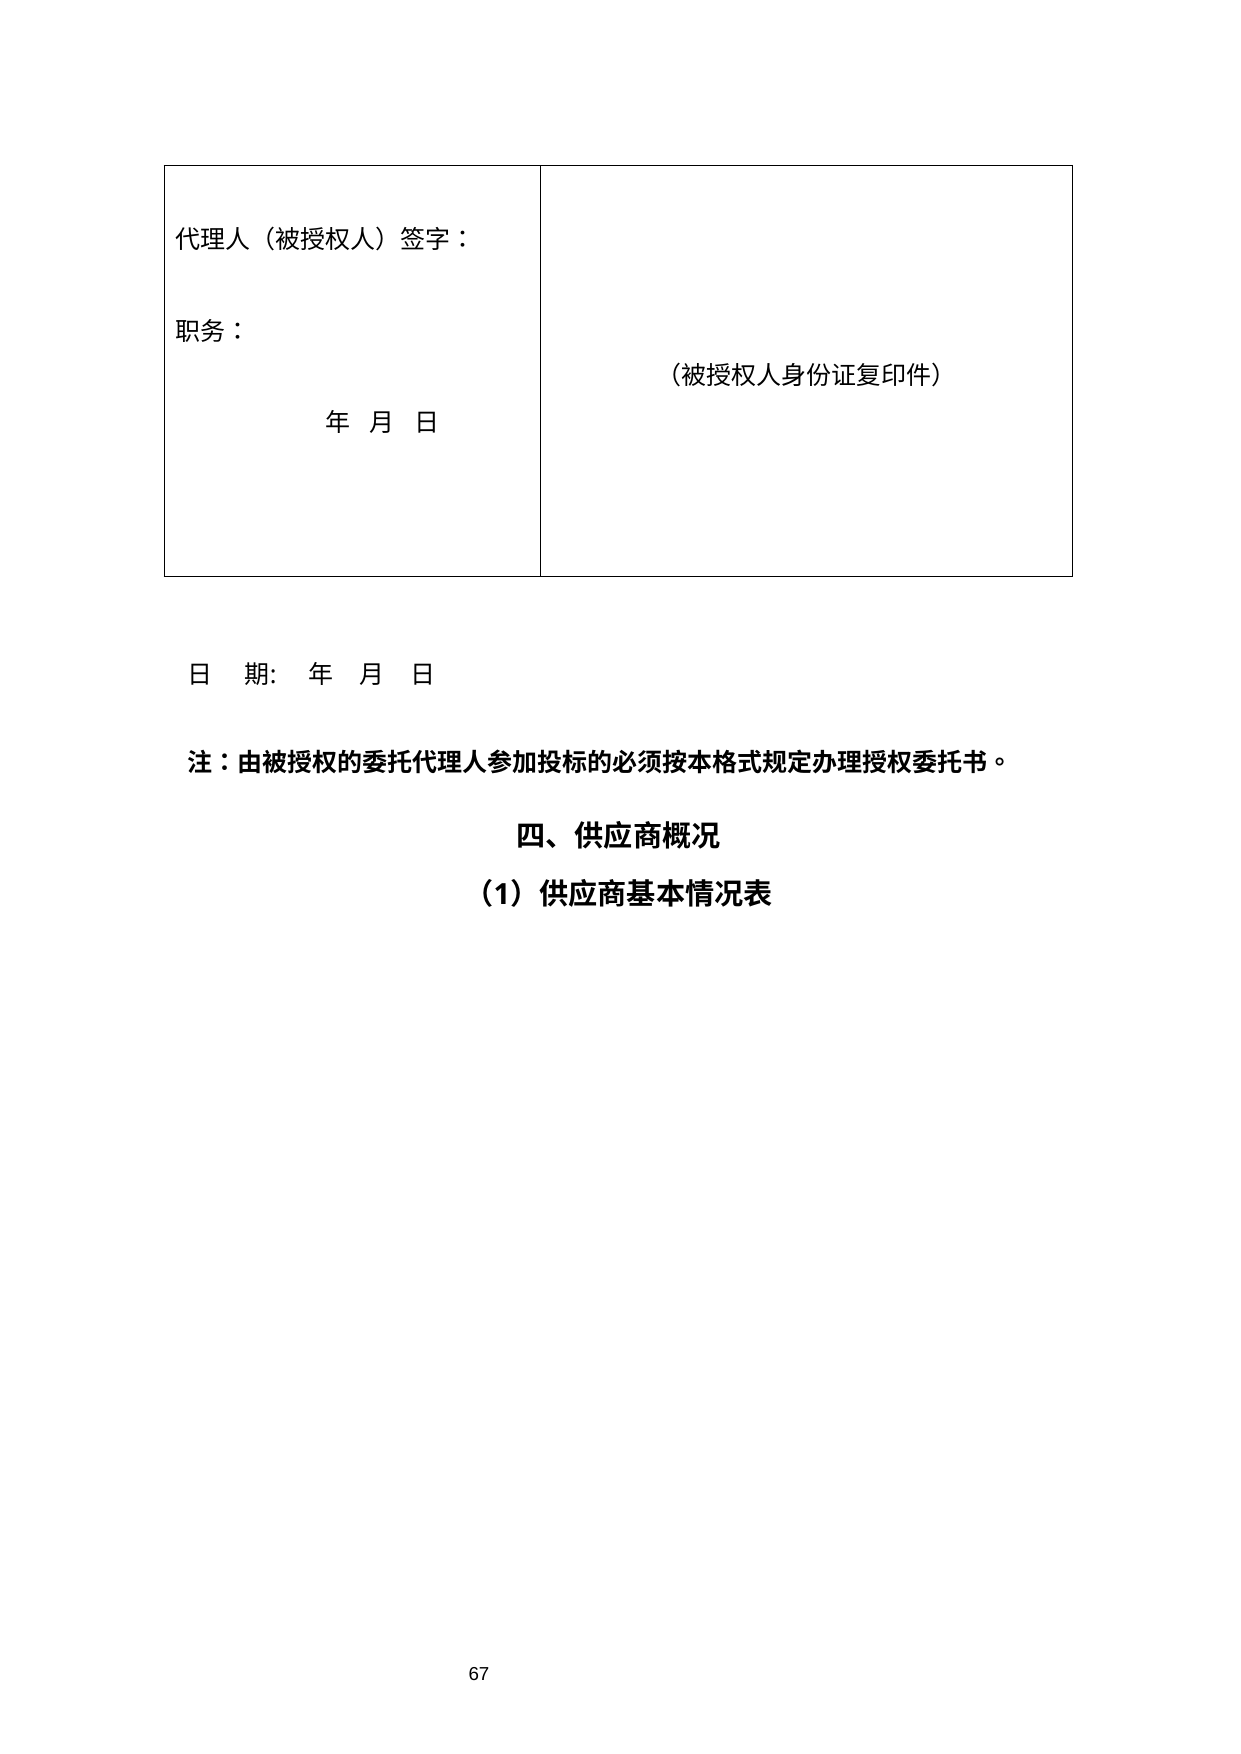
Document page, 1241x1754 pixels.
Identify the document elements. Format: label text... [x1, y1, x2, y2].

text 日 期: 年 月 日 [137, 656, 1100, 690]
table_header 代理人（被授权人）签字： 职务： 年 月 日 [165, 166, 540, 576]
table_header （被授权人身份证复印件） [541, 166, 1072, 576]
text 四、供应商概况 [137, 796, 1100, 854]
text 注：由被授权的委托代理人参加投标的必须按本格式规定办理授权委托书。 [137, 745, 1100, 779]
text （1）供应商基本情况表 [137, 854, 1100, 913]
